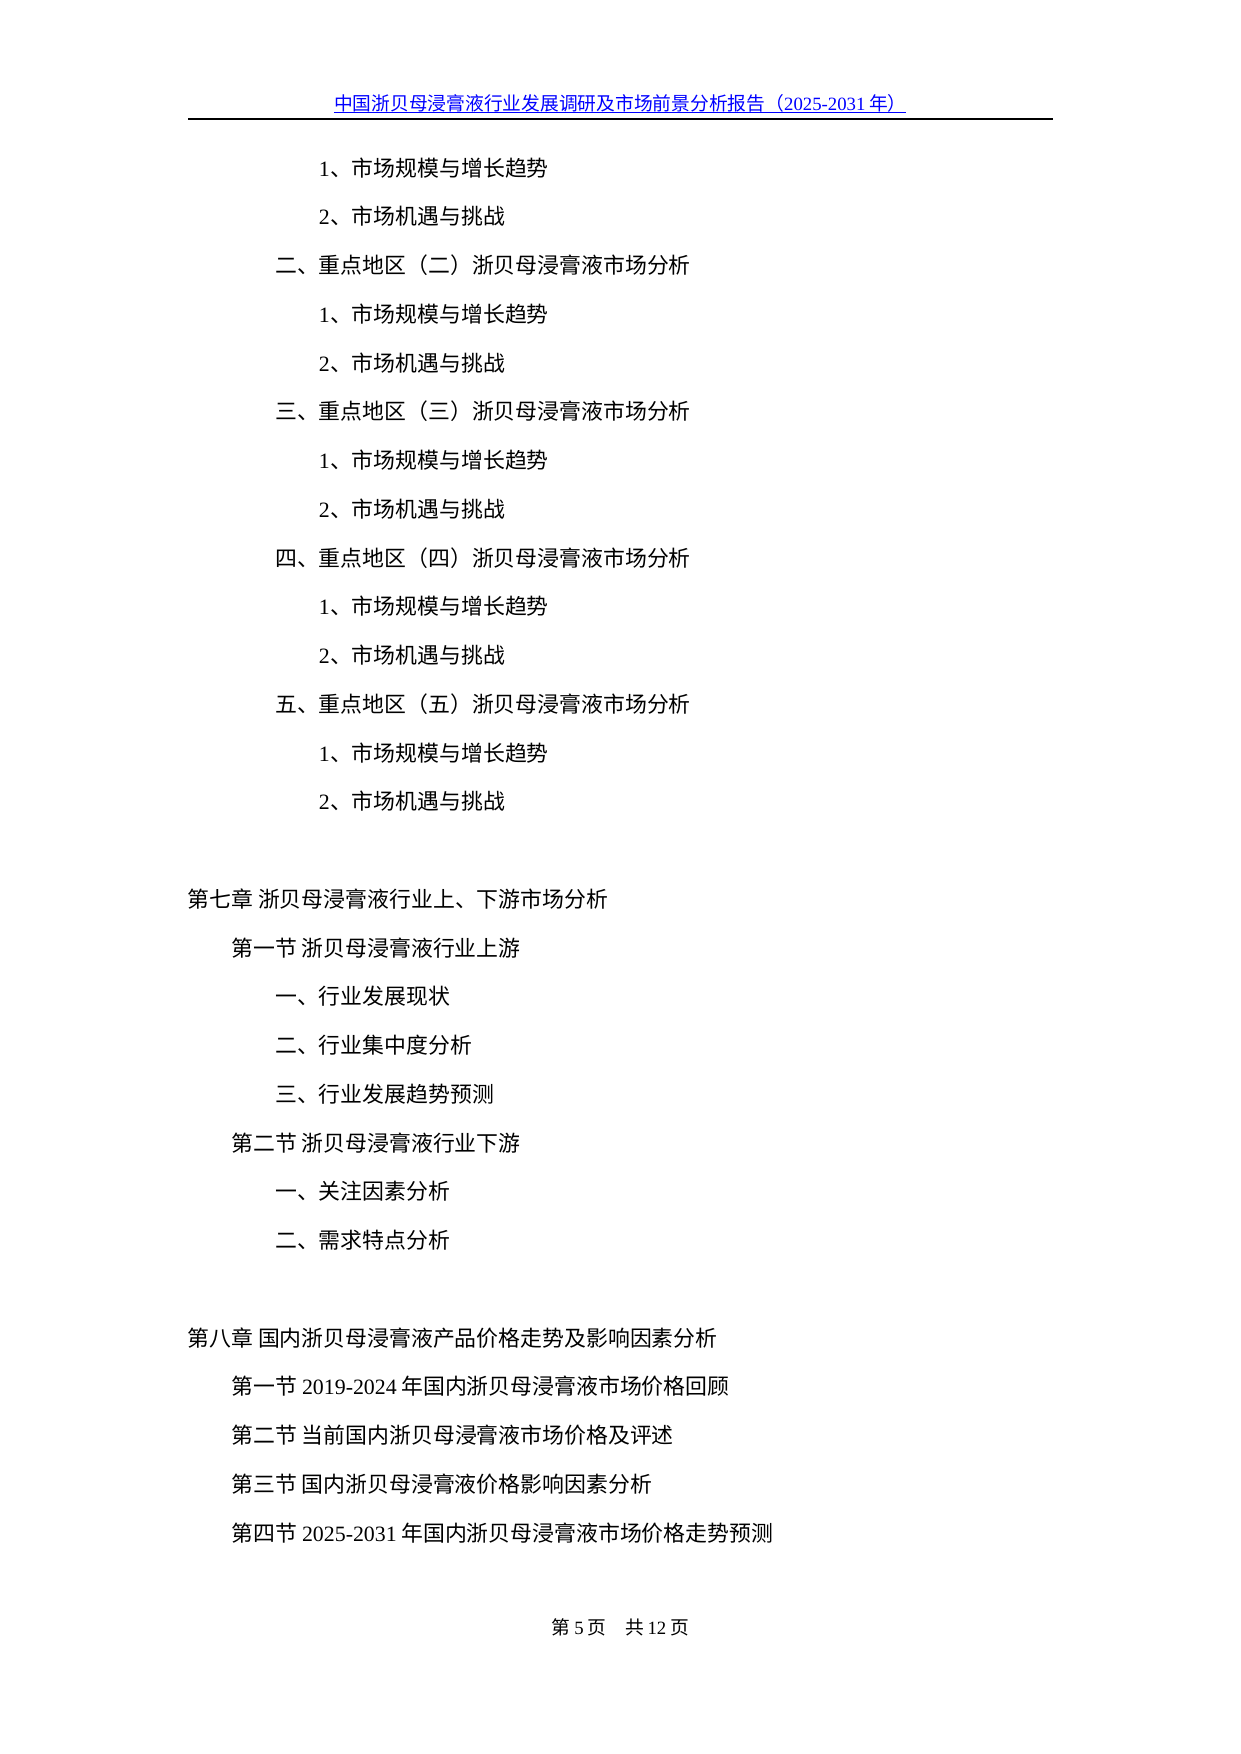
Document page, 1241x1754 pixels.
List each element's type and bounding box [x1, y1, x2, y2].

text [187, 150, 1053, 1548]
